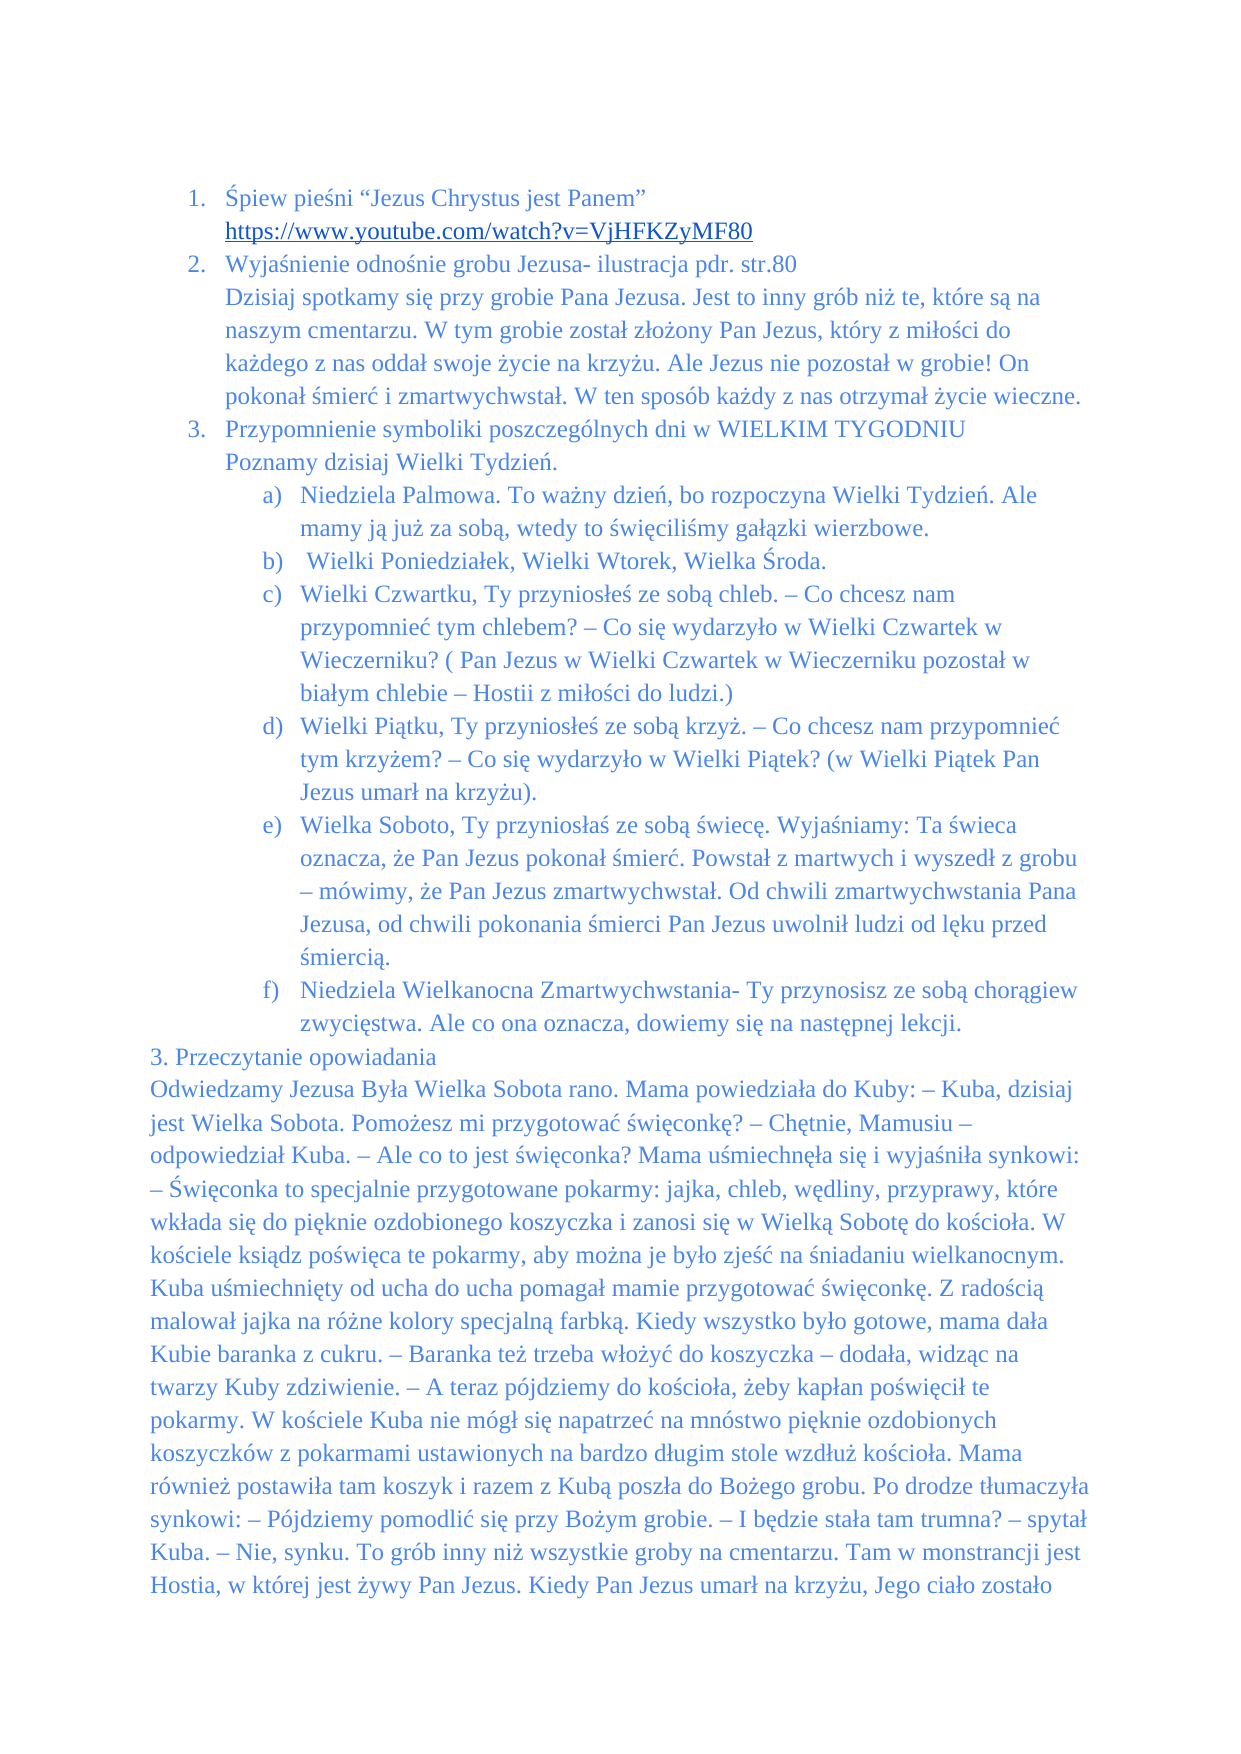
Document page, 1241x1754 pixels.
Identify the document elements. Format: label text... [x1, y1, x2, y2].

list Niedziela Palmowa. To ważny dzień, bo rozpoczyna Wielki Tydzień. Ale mamy ją już za sobą, wtedy to święciliśmy gałązki wierzbowe. [262, 480, 1090, 542]
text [150, 1074, 1090, 1599]
text https://www.youtube.com/watch?v=VjHFKZyMF80 [225, 216, 1090, 245]
text Poznamy dzisiaj Wielki Tydzień. [225, 447, 1090, 476]
list Wielki Czwartku, Ty przyniosłeś ze sobą chleb. – Co chcesz nam przypomnieć tym chlebem? – Co się wydarzyło w Wielki Czwartek w Wieczerniku? ( Pan Jezus w Wielki Czwartek w Wieczerniku pozostał w białym chlebie – Hostii z miłości do ludzi.) [262, 579, 1090, 707]
list Wielki Piątku, Ty przyniosłeś ze sobą krzyż. – Co chcesz nam przypomnieć tym krzyżem? – Co się wydarzyło w Wielki Piątek? (w Wielki Piątek Pan Jezus umarł na krzyżu). [262, 711, 1090, 806]
list Niedziela Wielkanocna Zmartwychwstania- Ty przynosisz ze sobą chorągiew zwycięstwa. Ale co ona oznacza, dowiemy się na następnej lekcji. [262, 976, 1090, 1037]
list Śpiew pieśni “Jezus Chrystus jest Panem” [187, 183, 1090, 212]
text Dzisiaj spotkamy się przy grobie Pana Jezusa. Jest to inny grób niż te, które są na naszym cmentarzu. W tym grobie został złożony Pan Jezus, który z miłości do każdego z nas oddał swoje życie na krzyżu. Ale Jezus nie pozostał w grobie! On pokonał śmierć i zmartwychwstał. W ten sposób każdy z nas otrzymał życie wieczne. [225, 282, 1090, 410]
list Wielki Poniedziałek, Wielki Wtorek, Wielka Środa. [262, 546, 1090, 575]
list Wielka Soboto, Ty przyniosłaś ze sobą świecę. Wyjaśniamy: Ta świeca oznacza, że Pan Jezus pokonał śmierć. Powstał z martwych i wyszedł z grobu – mówimy, że Pan Jezus zmartwychwstał. Od chwili zmartwychwstania Pana Jezusa, od chwili pokonania śmierci Pan Jezus uwolnił ludzi od lęku przed śmiercią. [262, 810, 1090, 971]
list Przypomnienie symboliki poszczególnych dni w WIELKIM TYGODNIU [187, 414, 1090, 443]
list Wyjaśnienie odnośnie grobu Jezusa- ilustracja pdr. str.80 [187, 249, 1090, 278]
text 3. Przeczytanie opowiadania [150, 1042, 1090, 1070]
